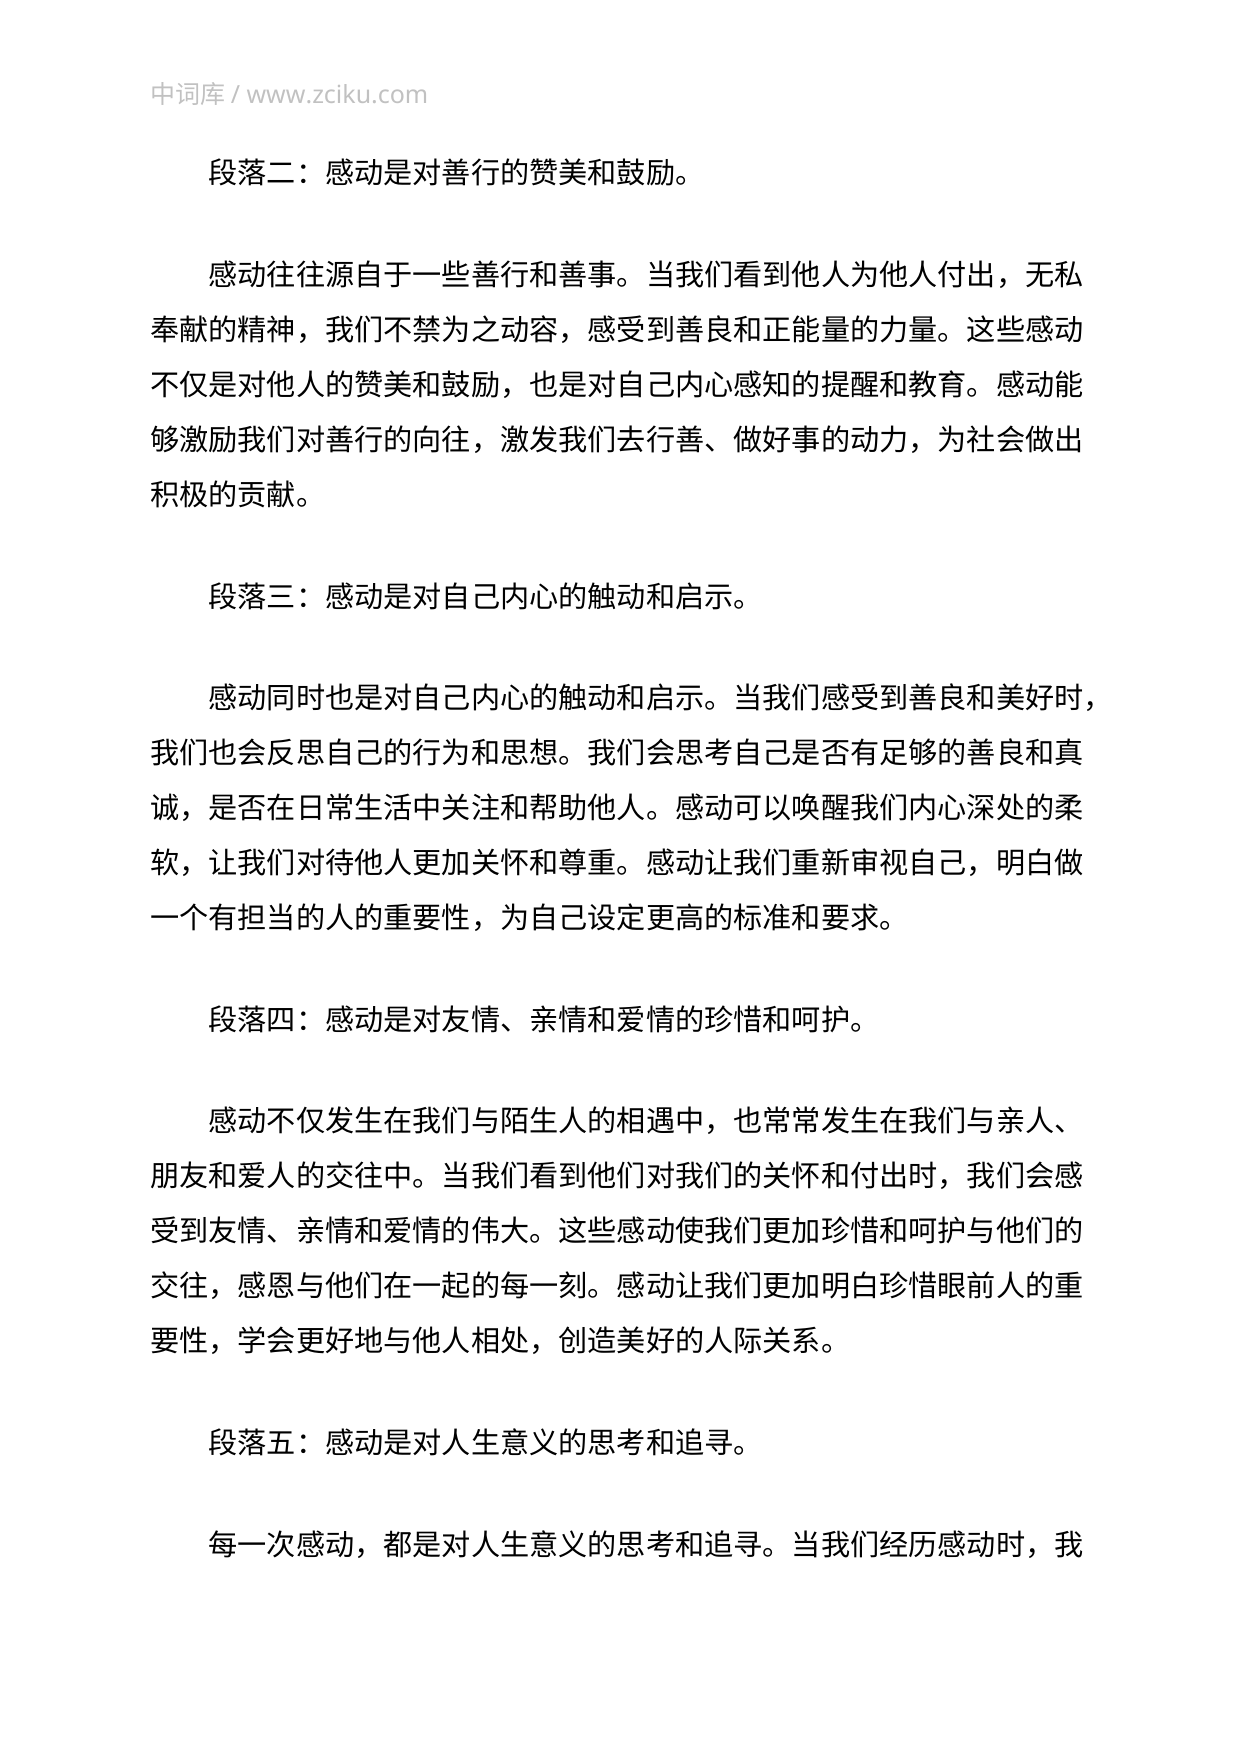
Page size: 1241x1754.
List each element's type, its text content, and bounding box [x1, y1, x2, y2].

text 段落三：感动是对自己内心的触动和启示。 [150, 573, 1090, 615]
text 感动往往源自于一些善行和善事。当我们看到他人为他人付出，无私奉献的精神，我们不禁为之动容，感受到善良和正能量的力量。这些感动不仅是对他人的赞美和鼓励，也是对自己内心感知的提醒和教育。感动能够激励我们对善行的向往，激发我们去行善、做好事的动力，为社会做出积极的贡献。 [150, 252, 1090, 514]
text 段落五：感动是对人生意义的思考和追寻。 [150, 1419, 1090, 1462]
text 感动同时也是对自己内心的触动和启示。当我们感受到善良和美好时，我们也会反思自己的行为和思想。我们会思考自己是否有足够的善良和真诚，是否在日常生活中关注和帮助他人。感动可以唤醒我们内心深处的柔软，让我们对待他人更加关怀和尊重。感动让我们重新审视自己，明白做一个有担当的人的重要性，为自己设定更高的标准和要求。 [150, 675, 1090, 937]
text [150, 1521, 1090, 1563]
text 段落二：感动是对善行的赞美和鼓励。 [150, 150, 1090, 192]
text 感动不仅发生在我们与陌生人的相遇中，也常常发生在我们与亲人、朋友和爱人的交往中。当我们看到他们对我们的关怀和付出时，我们会感受到友情、亲情和爱情的伟大。这些感动使我们更加珍惜和呵护与他们的交往，感恩与他们在一起的每一刻。感动让我们更加明白珍惜眼前人的重要性，学会更好地与他人相处，创造美好的人际关系。 [150, 1098, 1090, 1360]
text 段落四：感动是对友情、亲情和爱情的珍惜和呵护。 [150, 996, 1090, 1038]
